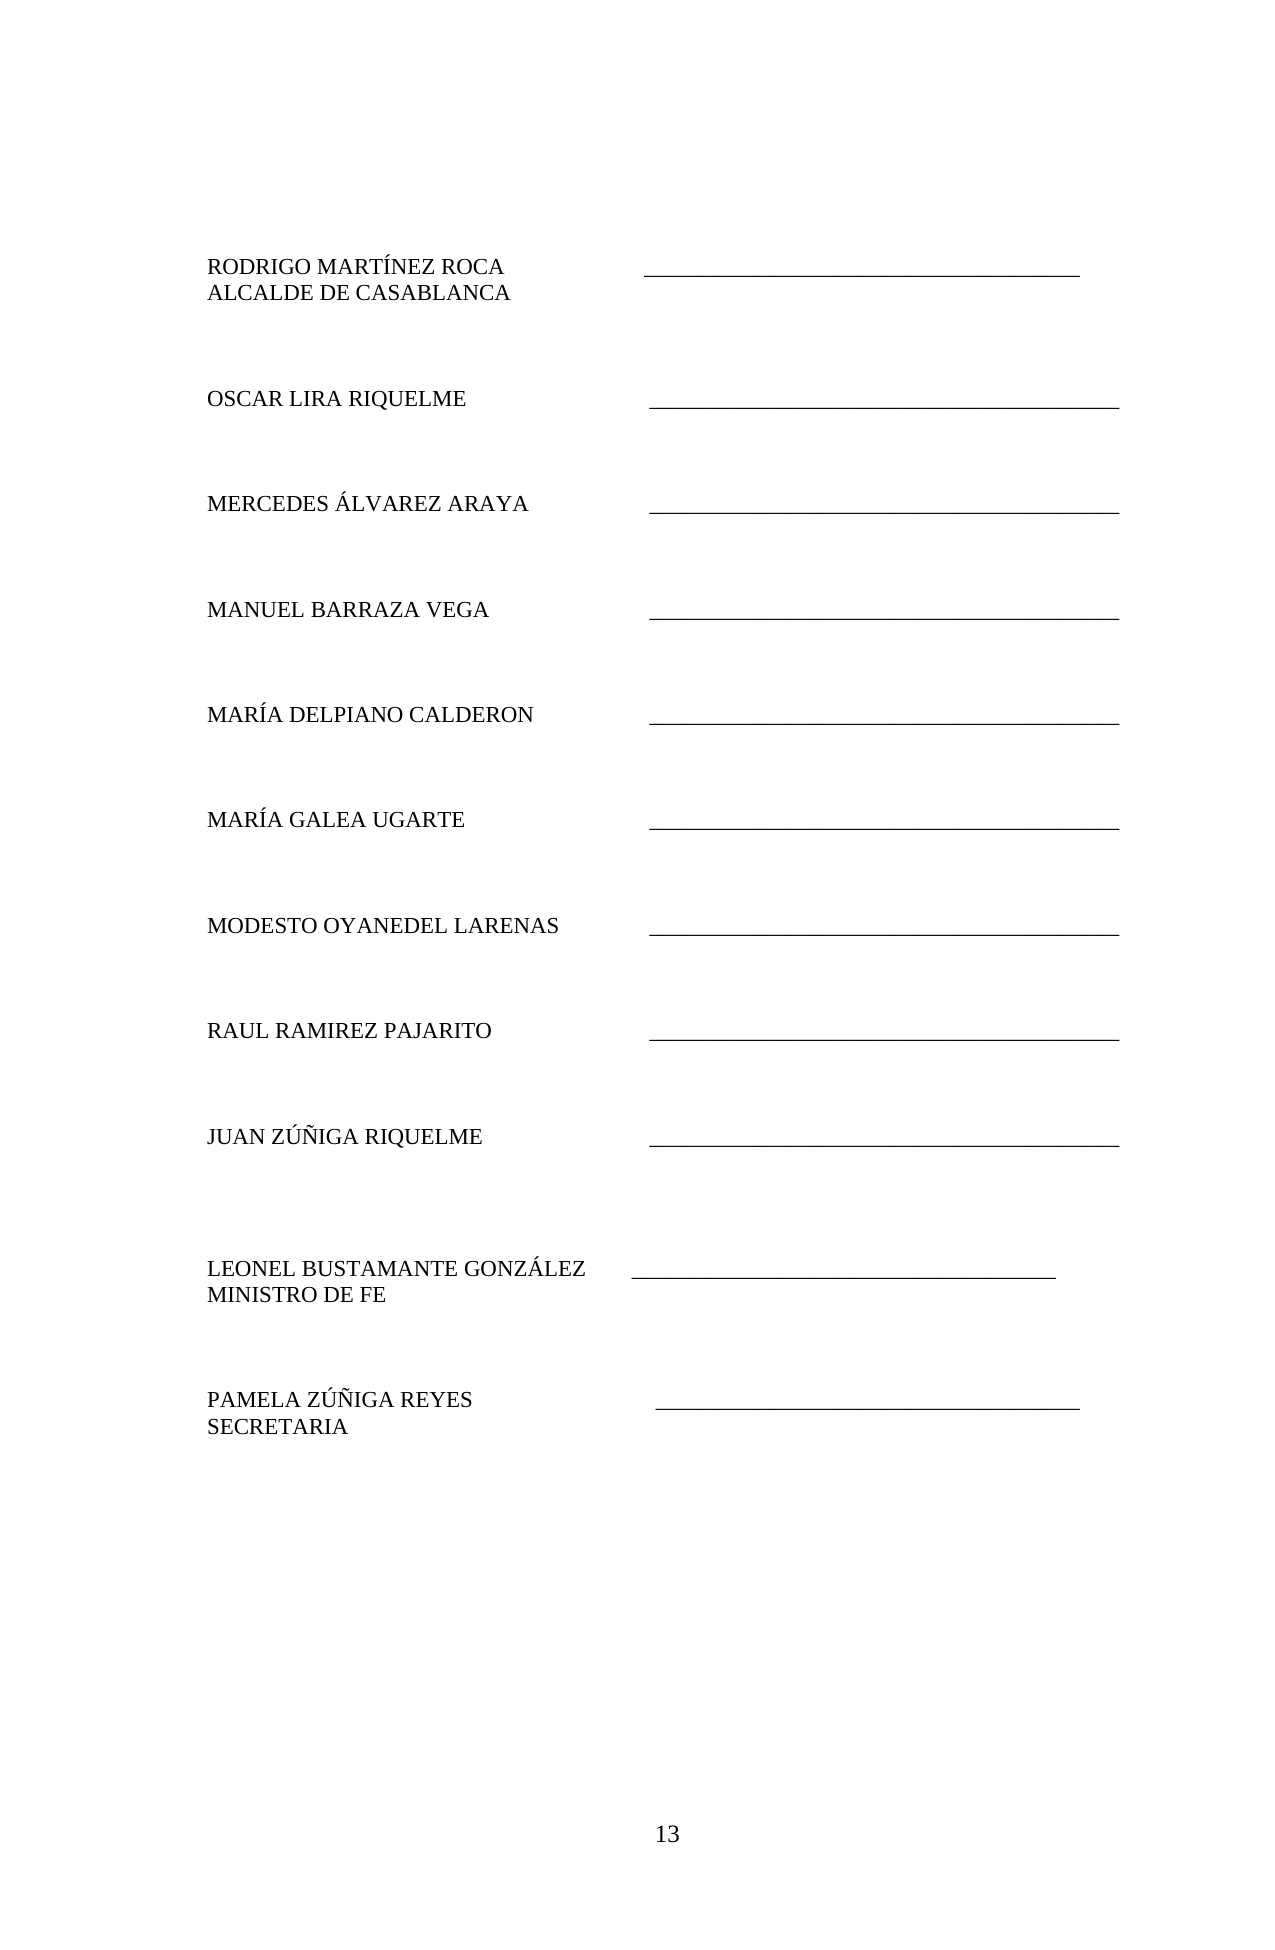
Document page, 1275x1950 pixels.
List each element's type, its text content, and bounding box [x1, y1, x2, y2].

text MINISTRO DE FE [207, 1281, 1127, 1307]
text RAUL RAMIREZ PAJARITO _________________________________________ [207, 1017, 1127, 1044]
text RODRIGO MARTÍNEZ ROCA ______________________________________ [207, 253, 1127, 279]
text MARÍA DELPIANO CALDERON _________________________________________ [207, 701, 1127, 727]
text MANUEL BARRAZA VEGA _________________________________________ [207, 596, 1127, 622]
text MERCEDES ÁLVAREZ ARAYA _________________________________________ [207, 490, 1127, 517]
text MODESTO OYANEDEL LARENAS _________________________________________ [207, 912, 1127, 938]
text PAMELA ZÚÑIGA REYES _____________________________________ [207, 1386, 1127, 1413]
text SECRETARIA [207, 1413, 1127, 1439]
text JUAN ZÚÑIGA RIQUELME _________________________________________ [207, 1123, 1127, 1149]
text LEONEL BUSTAMANTE GONZÁLEZ _____________________________________ [207, 1254, 1127, 1281]
text ALCALDE DE CASABLANCA [207, 279, 1127, 306]
text MARÍA GALEA UGARTE _________________________________________ [207, 807, 1127, 833]
text OSCAR LIRA RIQUELME _________________________________________ [207, 385, 1127, 411]
